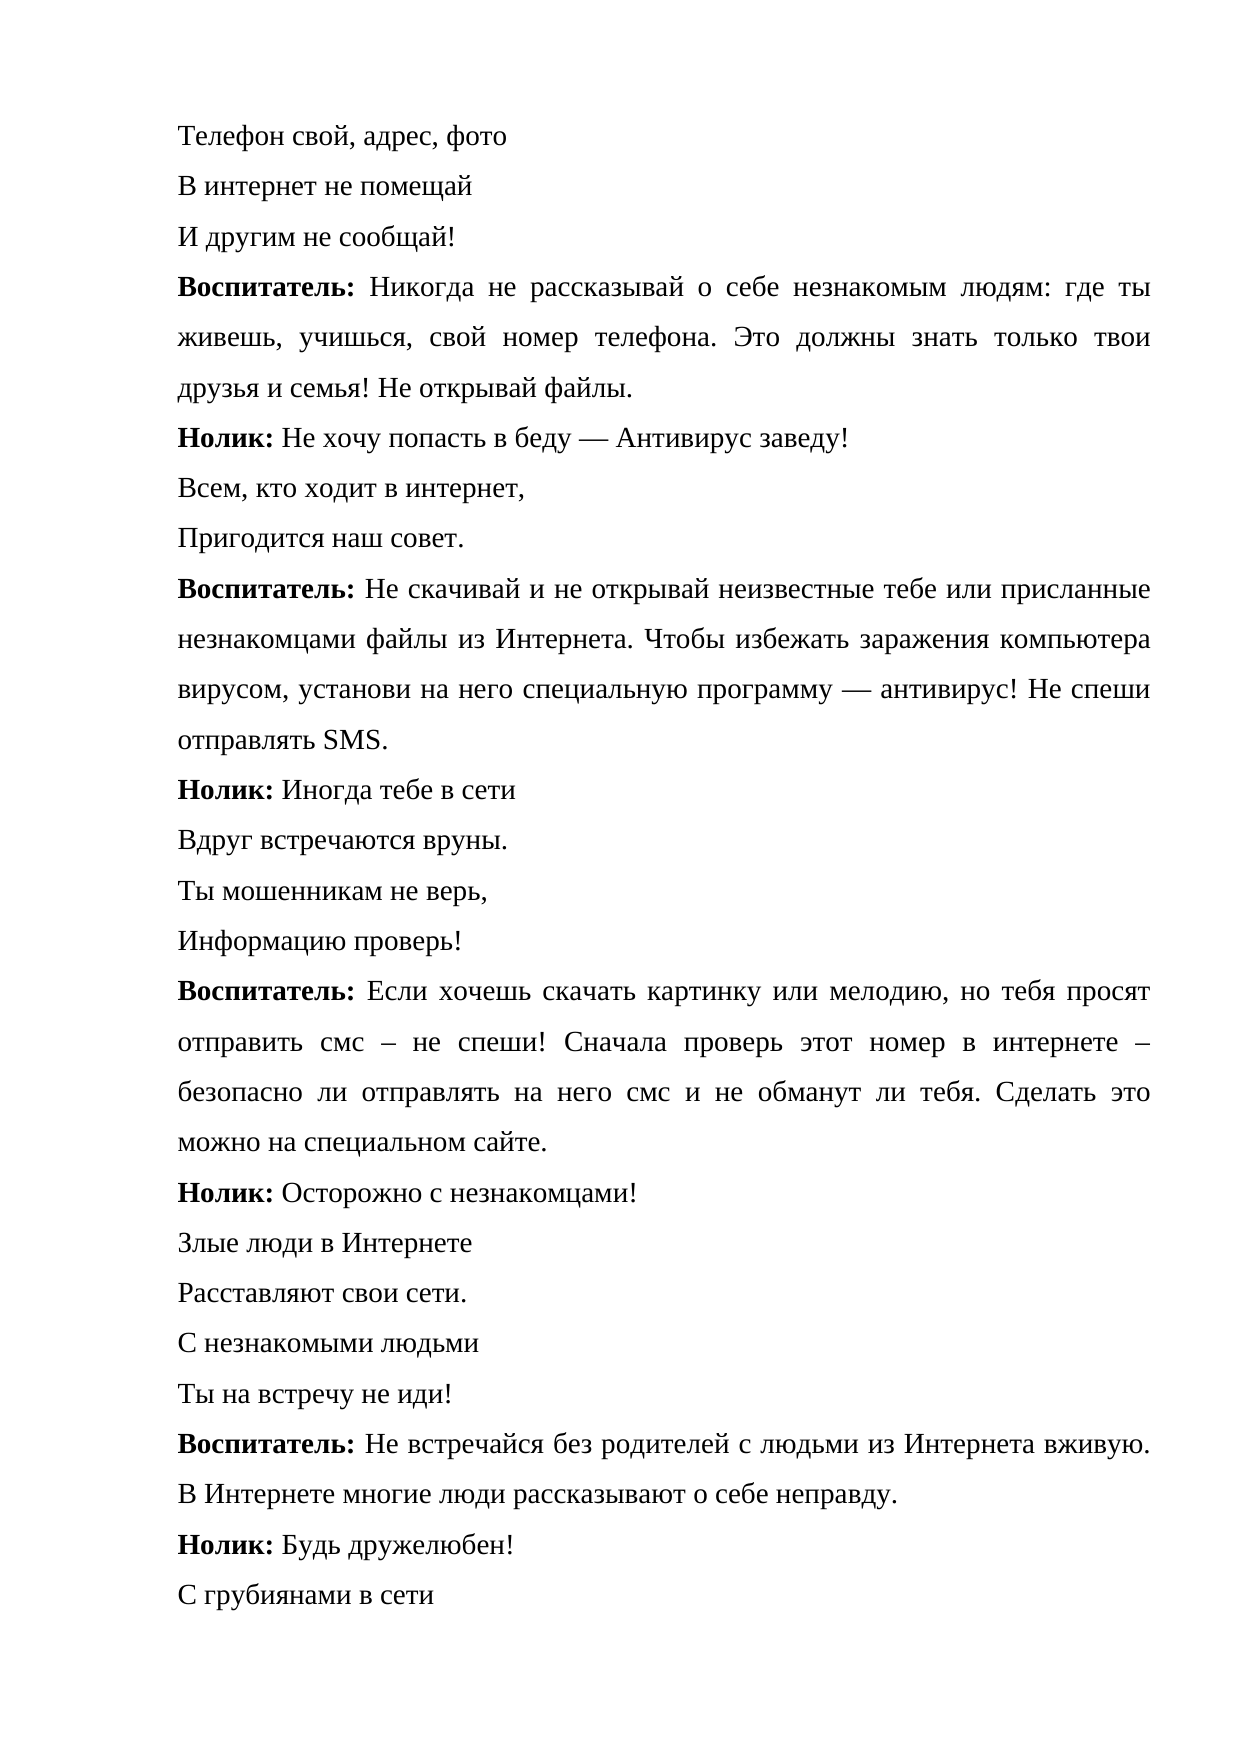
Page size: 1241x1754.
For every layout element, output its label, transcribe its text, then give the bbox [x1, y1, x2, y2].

text Ты на встречу не иди! [177, 1376, 1152, 1409]
text Информацию проверь! [177, 923, 1152, 957]
text В интернет не помещай [177, 168, 1152, 202]
text С незнакомыми людьми [177, 1326, 1152, 1359]
text С грубиянами в сети [177, 1577, 1152, 1611]
text Воспитатель: Если хочешь скачать картинку или мелодию, но тебя просят отправить смс – не спеши! Сначала проверь этот номер в интернете – безопасно ли отправлять на него смс и не обманут ли тебя. Сделать это можно на специальном сайте. [177, 973, 1152, 1158]
text И другим не сообщай! [177, 219, 1152, 252]
text Воспитатель: Не встречайся без родителей с людьми из Интернета вживую. В Интернете многие люди рассказывают о себе неправду. [177, 1426, 1152, 1510]
text Телефон свой, адрес, фото [177, 118, 1152, 152]
text Злые люди в Интернете [177, 1225, 1152, 1258]
text Нолик: Не хочу попасть в беду — Антивирус заведу! [177, 420, 1152, 453]
text Воспитатель: Никогда не рассказывай о себе незнакомым людям: где ты живешь, учишься, свой номер телефона. Это должны знать только твои друзья и семья! Не открывай файлы. [177, 269, 1152, 403]
text Пригодится наш совет. [177, 521, 1152, 554]
text Вдруг встречаются вруны. [177, 822, 1152, 856]
text Ты мошенникам не верь, [177, 873, 1152, 906]
text Всем, кто ходит в интернет, [177, 470, 1152, 504]
text Нолик: Будь дружелюбен! [177, 1527, 1152, 1560]
text Нолик: Осторожно с незнакомцами! [177, 1175, 1152, 1208]
text Воспитатель: Не скачивай и не открывай неизвестные тебе или присланные незнакомцами файлы из Интернета. Чтобы избежать заражения компьютера вирусом, установи на него специальную программу — антивирус! Не спеши отправлять SMS. [177, 571, 1152, 755]
text Расставляют свои сети. [177, 1275, 1152, 1309]
text Нолик: Иногда тебе в сети [177, 772, 1152, 806]
